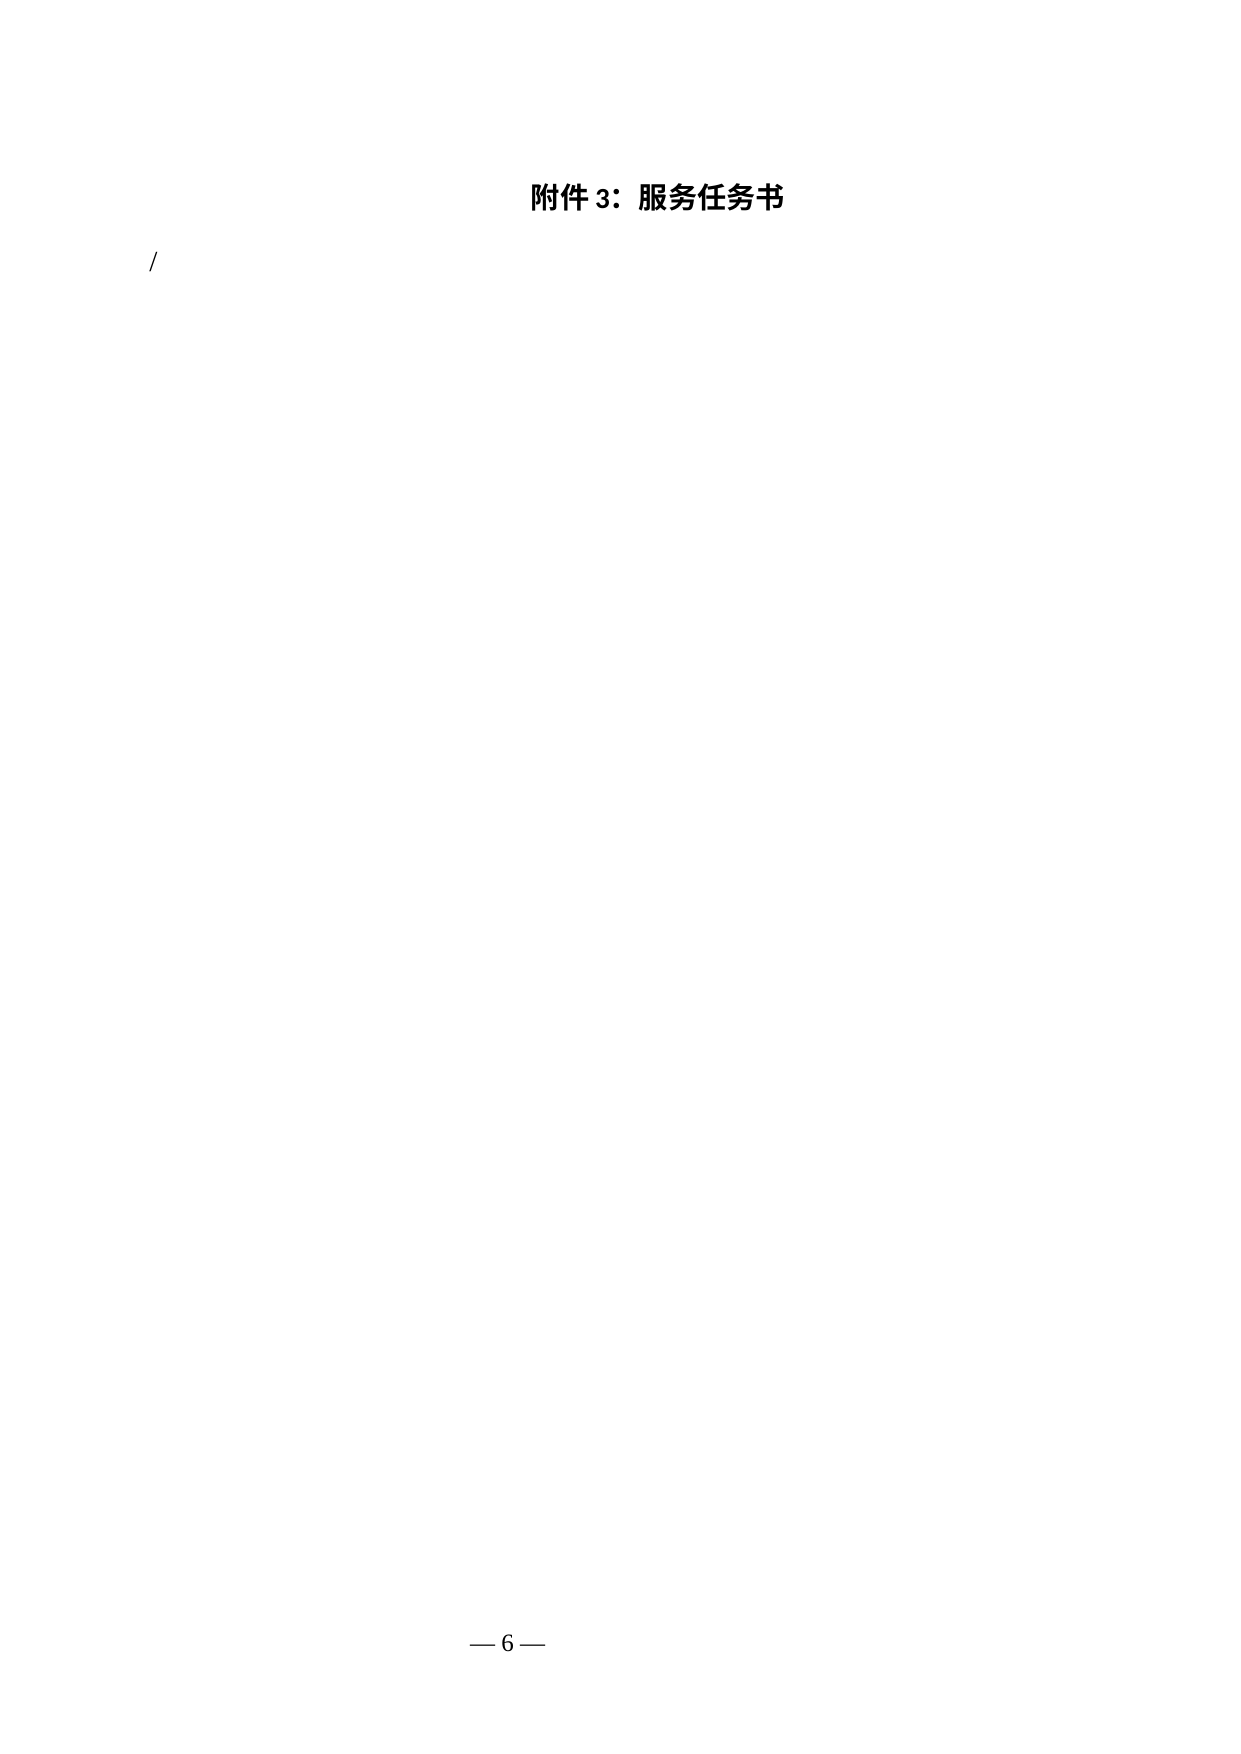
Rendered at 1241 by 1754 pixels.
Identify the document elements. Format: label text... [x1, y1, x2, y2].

text 年 月 日附件3：服务任务书 [142, 163, 1098, 228]
text / [142, 228, 1098, 293]
